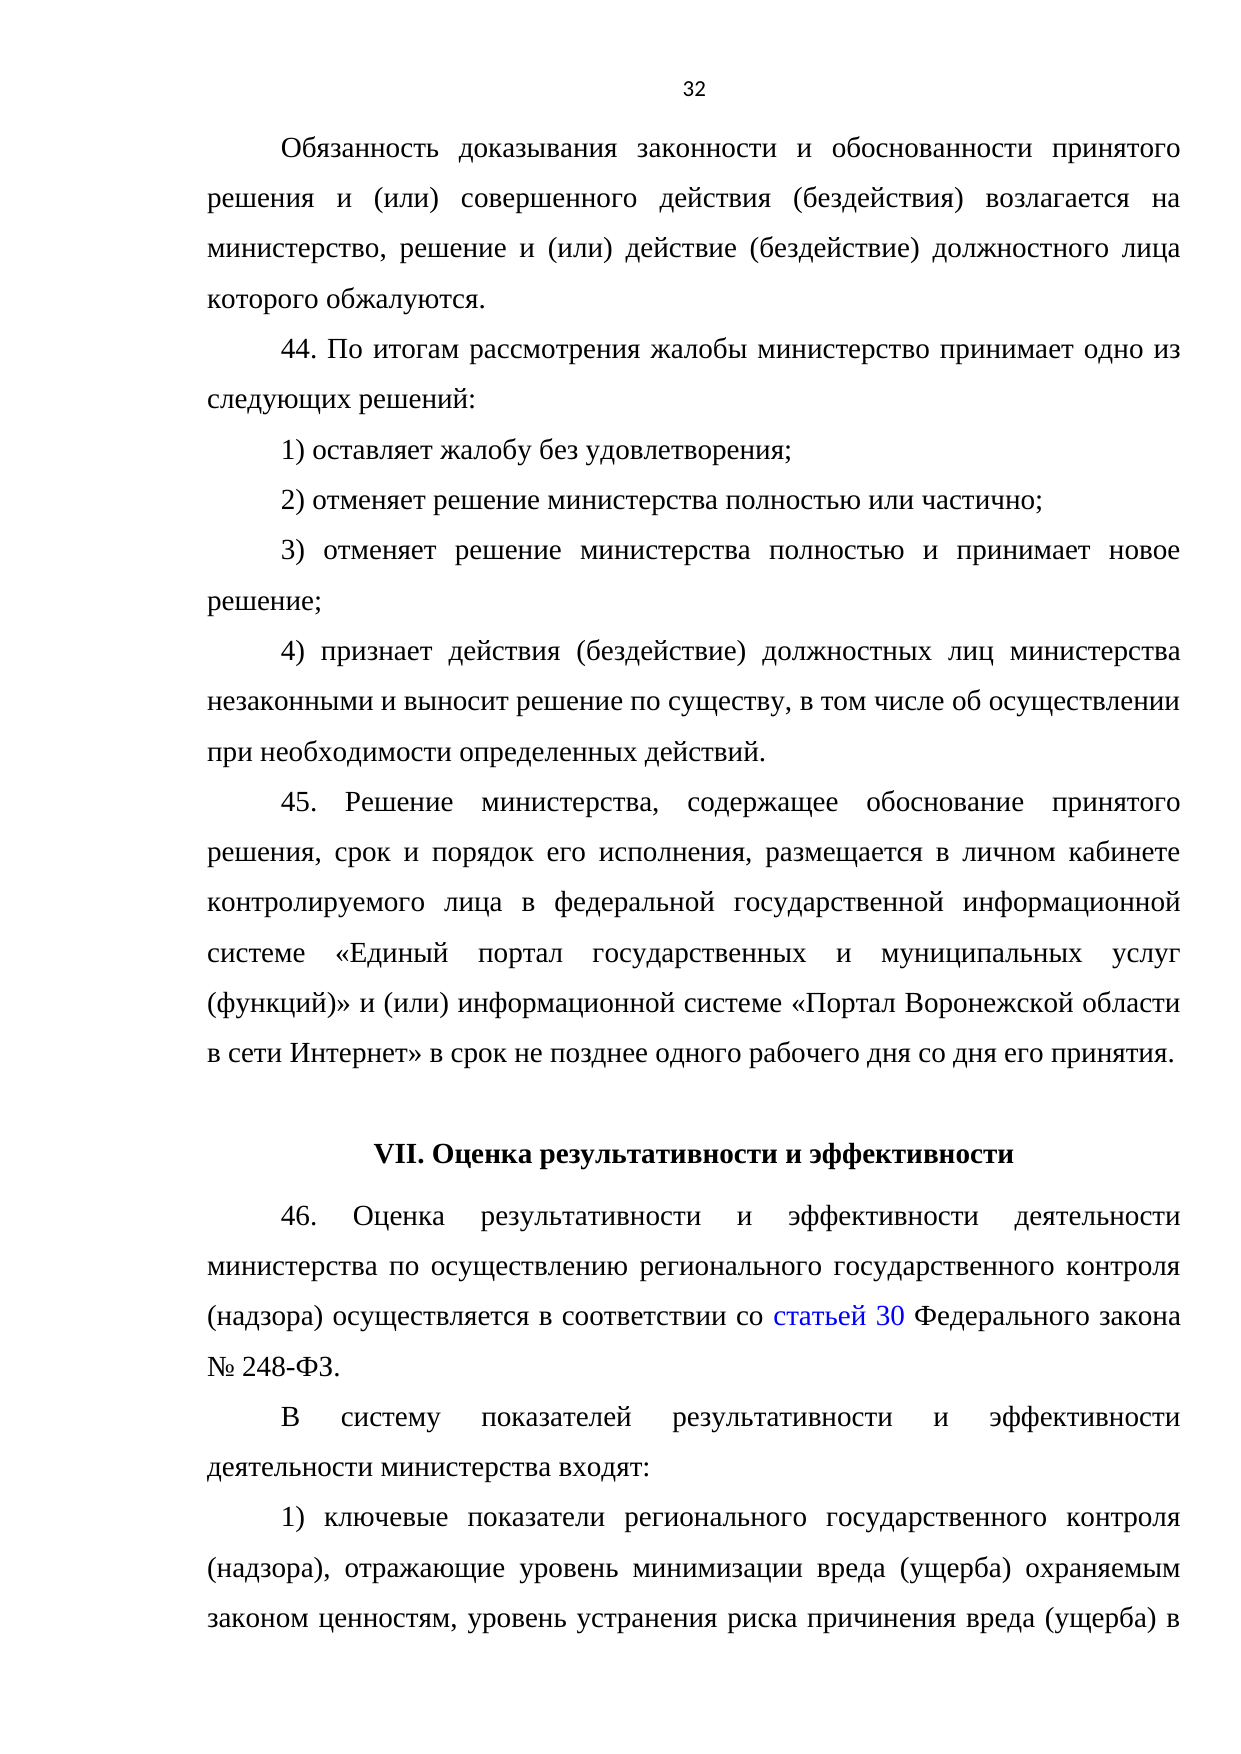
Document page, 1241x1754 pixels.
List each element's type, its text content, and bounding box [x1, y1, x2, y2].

text 4) признает действия (бездействие) должностных лиц министерства незаконными и выносит решение по существу, в том числе об осуществлении при необходимости определенных действий. [207, 633, 1181, 767]
text 1) оставляет жалобу без удовлетворения; [207, 432, 1181, 465]
text 45. Решение министерства, содержащее обоснование принятого решения, срок и порядок его исполнения, размещается в личном кабинете контролируемого лица в федеральной государственной информационной системе «Единый портал государственных и муниципальных услуг (функций)» и (или) информационной системе «Портал Воронежской области в сети Интернет» в срок не позднее одного рабочего дня со дня его принятия. [207, 784, 1181, 1069]
text 3) отменяет решение министерства полностью и принимает новое решение; [207, 532, 1181, 616]
text Обязанность доказывания законности и обоснованности принятого решения и (или) совершенного действия (бездействия) возлагается на министерство, решение и (или) действие (бездействие) должностного лица которого обжалуются. [207, 130, 1181, 314]
text 2) отменяет решение министерства полностью или частично; [207, 482, 1181, 516]
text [207, 1499, 1181, 1634]
text 46. Оценка результативности и эффективности деятельности министерства по осуществлению регионального государственного контроля (надзора) осуществляется в соответствии со статьей 30 Федерального закона № 248-ФЗ. [207, 1198, 1181, 1382]
text 44. По итогам рассмотрения жалобы министерство принимает одно из следующих решений: [207, 331, 1181, 415]
title VII. Оценка результативности и эффективности [207, 1136, 1181, 1170]
text В систему показателей результативности и эффективности деятельности министерства входят: [207, 1399, 1181, 1483]
